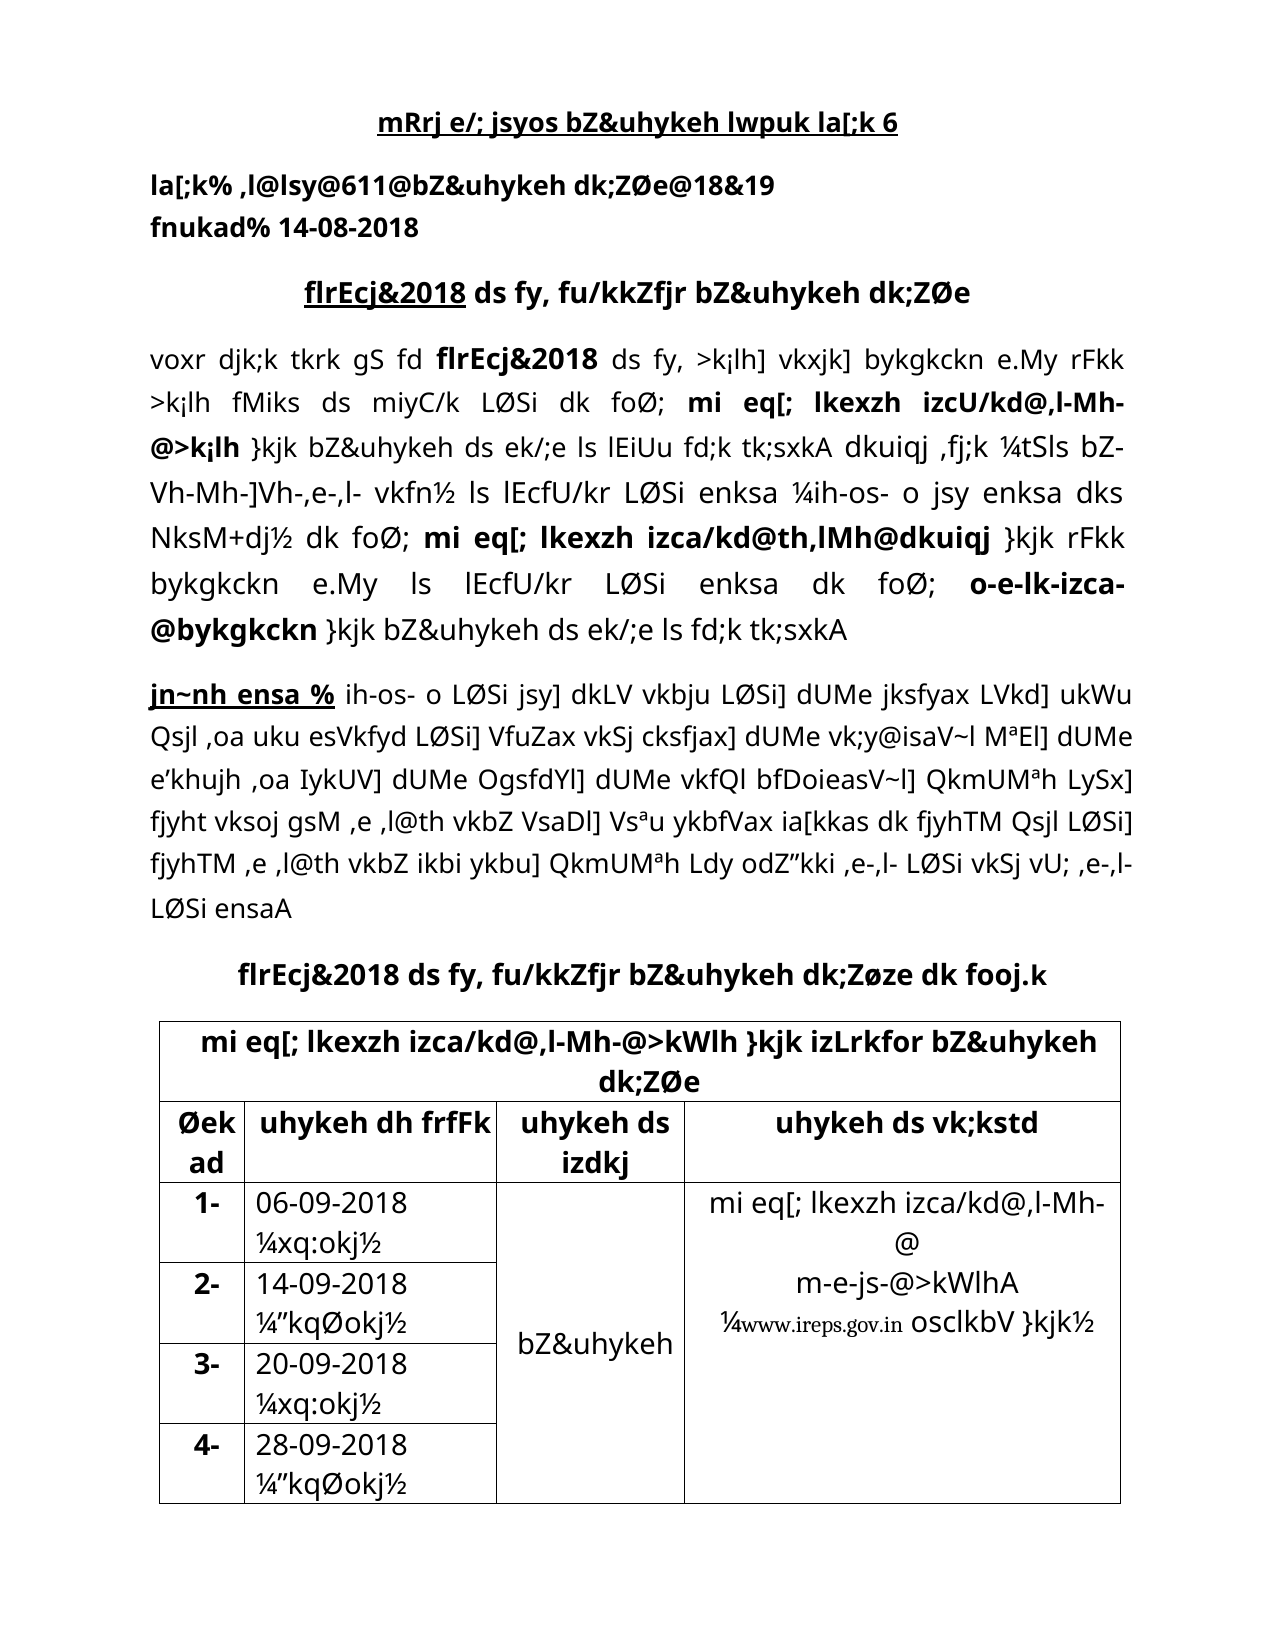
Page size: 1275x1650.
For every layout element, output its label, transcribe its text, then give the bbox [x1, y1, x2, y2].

table_cell uhykeh ds vk;kstd [685, 1102, 1120, 1182]
table_cell 1- [160, 1183, 244, 1262]
table_cell 06-09-2018 ¼xq:okj½ [245, 1183, 496, 1262]
table_cell 4- [160, 1424, 244, 1503]
text mRrj e/; jsyos bZ&uhykeh lwpuk la[;k 6 [150, 103, 1125, 140]
table_cell bZ&uhykeh [497, 1183, 684, 1503]
text voxr djk;k tkrk gS fd flrEcj&2018 ds fy, >k¡lh] vkxjk] bykgkckn e.My rFkk >k¡lh fMiks ds miyC/k LØSi dk foØ; mi eq[; lkexzh izcU/kd@,l-Mh-@>k¡lh }kjk bZ&uhykeh ds ek/;e ls lEiUu fd;k tk;sxkA dkuiqj ,fj;k ¼tSls bZ-Vh-Mh-]Vh-,e-,l- vkfn½ ls lEcfU/kr LØSi enksa ¼ih-os- o jsy enksa dks NksM+dj½ dk foØ; mi eq[; lkexzh izca/kd@th,lMh@dkuiqj }kjk rFkk bykgkckn e.My ls lEcfU/kr LØSi enksa dk foØ; o-e-lk-izca-@bykgkckn }kjk bZ&uhykeh ds ek/;e ls fd;k tk;sxkA [150, 338, 1125, 649]
table_cell 28-09-2018 ¼”kqØokj½ [245, 1424, 496, 1503]
text la[;k% ,l@lsy@611@bZ&uhykeh dk;ZØe@18&19 fnukad% 14-08-2018 [150, 166, 1125, 246]
table_cell uhykeh ds izdkj [497, 1102, 684, 1182]
table_cell 14-09-2018 ¼”kqØokj½ [245, 1263, 496, 1342]
table_header mi eq[; lkexzh izca/kd@,l-Mh-@>kWlh }kjk izLrkfor bZ&uhykeh dk;ZØe [160, 1022, 1120, 1101]
table_cell mi eq[; lkexzh izca/kd@,l-Mh-@ m-e-js-@>kWlhA ¼www.ireps.gov.in osclkbV }kjk½ [685, 1183, 1120, 1503]
text flrEcj&2018 ds fy, fu/kkZfjr bZ&uhykeh dk;ZØe [150, 272, 1125, 312]
table_cell Øekad [160, 1102, 244, 1182]
table_cell uhykeh dh frfFk [245, 1102, 496, 1182]
table_cell 20-09-2018 ¼xq:okj½ [245, 1344, 496, 1423]
table_cell 3- [160, 1344, 244, 1423]
text flrEcj&2018 ds fy, fu/kkZfjr bZ&uhykeh dk;Zøze dk fooj.k [159, 954, 1125, 994]
text jn~nh ensa % ih-os- o LØSi jsy] dkLV vkbju LØSi] dUMe jksfyax LVkd] ukWu Qsjl ,oa uku esVkfyd LØSi] VfuZax vkSj cksfjax] dUMe vk;y@isaV~l MªEl] dUMe e’khujh ,oa IykUV] dUMe OgsfdYl] dUMe vkfQl bfDoieasV~l] QkmUMªh LySx] fjyht vksoj gsM ,e ,l@th vkbZ VsaDl] Vsªu ykbfVax ia[kkas dk fjyhTM Qsjl LØSi] fjyhTM ,e ,l@th vkbZ ikbi ykbu] QkmUMªh Ldy odZ”kki ,e-,l- LØSi vkSj vU; ,e-,l- LØSi ensaA [150, 675, 1134, 927]
table_cell 2- [160, 1263, 244, 1342]
